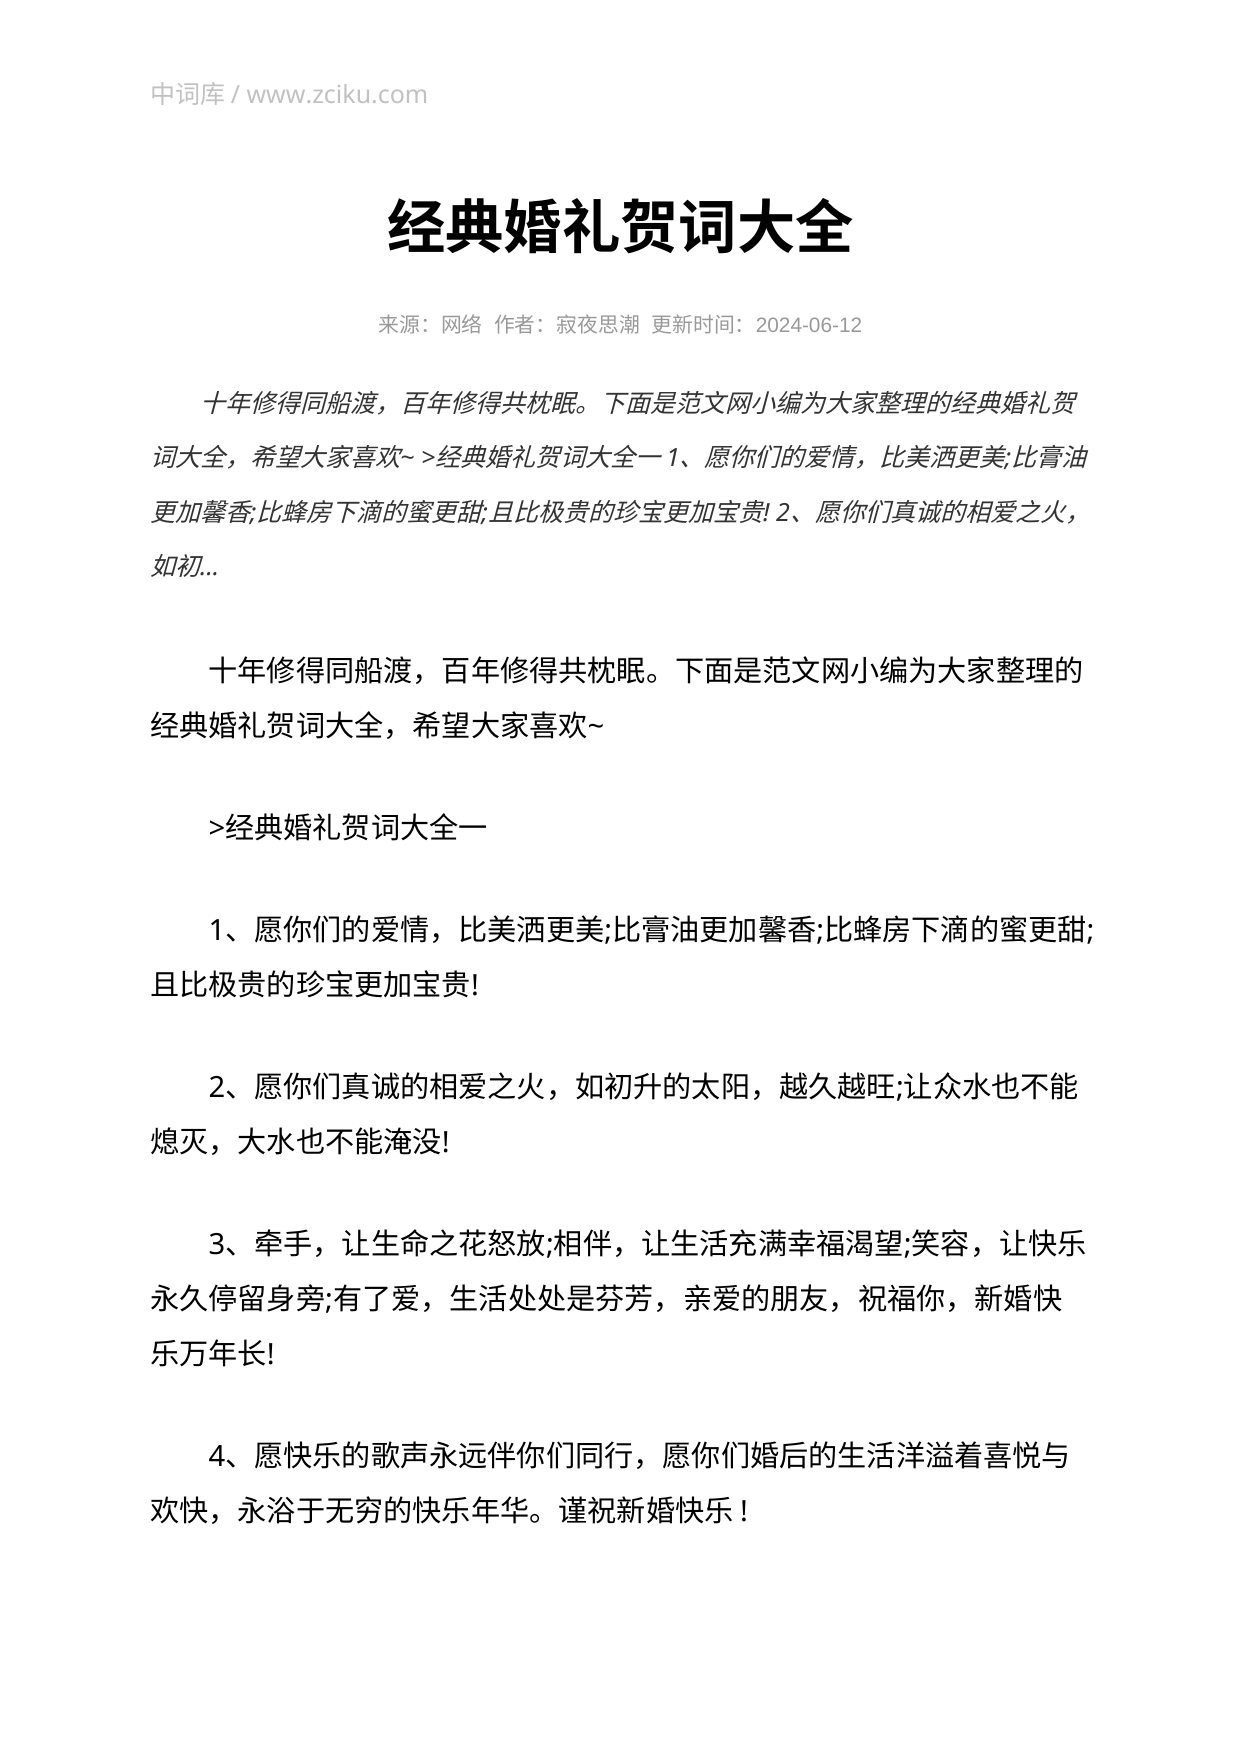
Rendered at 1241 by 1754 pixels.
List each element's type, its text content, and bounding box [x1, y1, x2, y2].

text 3、牵手，让生命之花怒放;相伴，让生活充满幸福渴望;笑容，让快乐永久停留身旁;有了爱，生活处处是芬芳，亲爱的朋友，祝福你，新婚快乐万年长! [150, 1221, 1090, 1373]
text 2、愿你们真诚的相爱之火，如初升的太阳，越久越旺;让众水也不能熄灭，大水也不能淹没! [150, 1064, 1090, 1161]
subtitle 经典婚礼贺词大全 [150, 181, 1090, 266]
text 十年修得同船渡，百年修得共枕眠。下面是范文网小编为大家整理的经典婚礼贺词大全，希望大家喜欢~ [150, 648, 1090, 745]
text 4、愿快乐的歌声永远伴你们同行，愿你们婚后的生活洋溢着喜悦与欢快，永浴于无穷的快乐年华。谨祝新婚快乐 ! [150, 1433, 1090, 1530]
text 1、愿你们的爱情，比美洒更美;比膏油更加馨香;比蜂房下滴的蜜更甜;且比极贵的珍宝更加宝贵! [150, 907, 1090, 1004]
text >经典婚礼贺词大全一 [150, 805, 1090, 847]
text 来源：网络 作者：寂夜思潮 更新时间：2024-06-12 [150, 313, 1090, 337]
text 十年修得同船渡，百年修得共枕眠。下面是范文网小编为大家整理的经典婚礼贺词大全，希望大家喜欢~ >经典婚礼贺词大全一 1、愿你们的爱情，比美洒更美;比膏油更加馨香;比蜂房下滴的蜜更甜;且比极贵的珍宝更加宝贵! 2、愿你们真诚的相爱之火，如初... [150, 383, 1090, 583]
